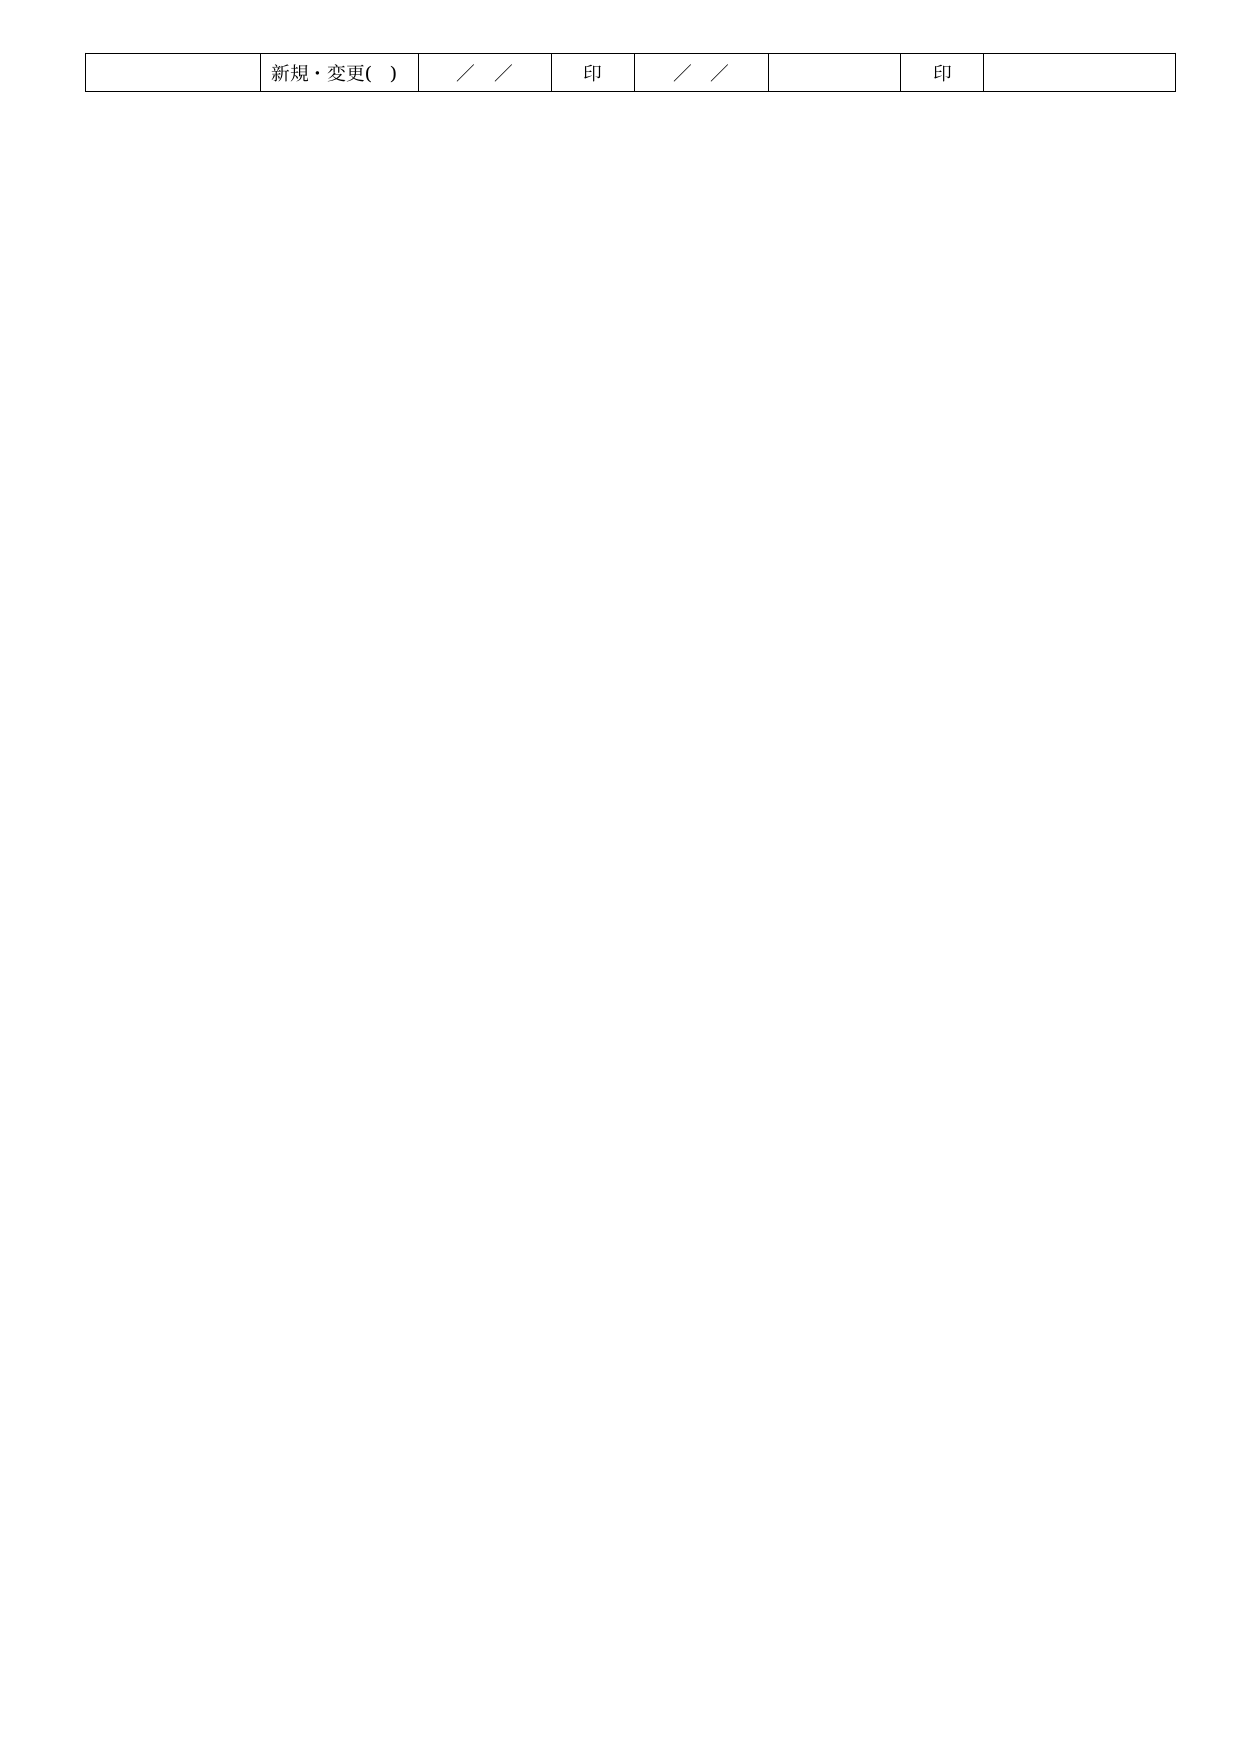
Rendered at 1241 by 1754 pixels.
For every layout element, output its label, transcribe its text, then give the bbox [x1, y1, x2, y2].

table_cell 印 [552, 54, 634, 91]
table_cell [984, 54, 1175, 91]
table_cell [86, 54, 260, 91]
table_cell ／ ／ [419, 54, 551, 91]
table_cell [769, 54, 900, 91]
table_cell ／ ／ [635, 54, 768, 91]
table_cell 新規・変更( ) [261, 54, 418, 91]
table_cell 印 [901, 54, 983, 91]
